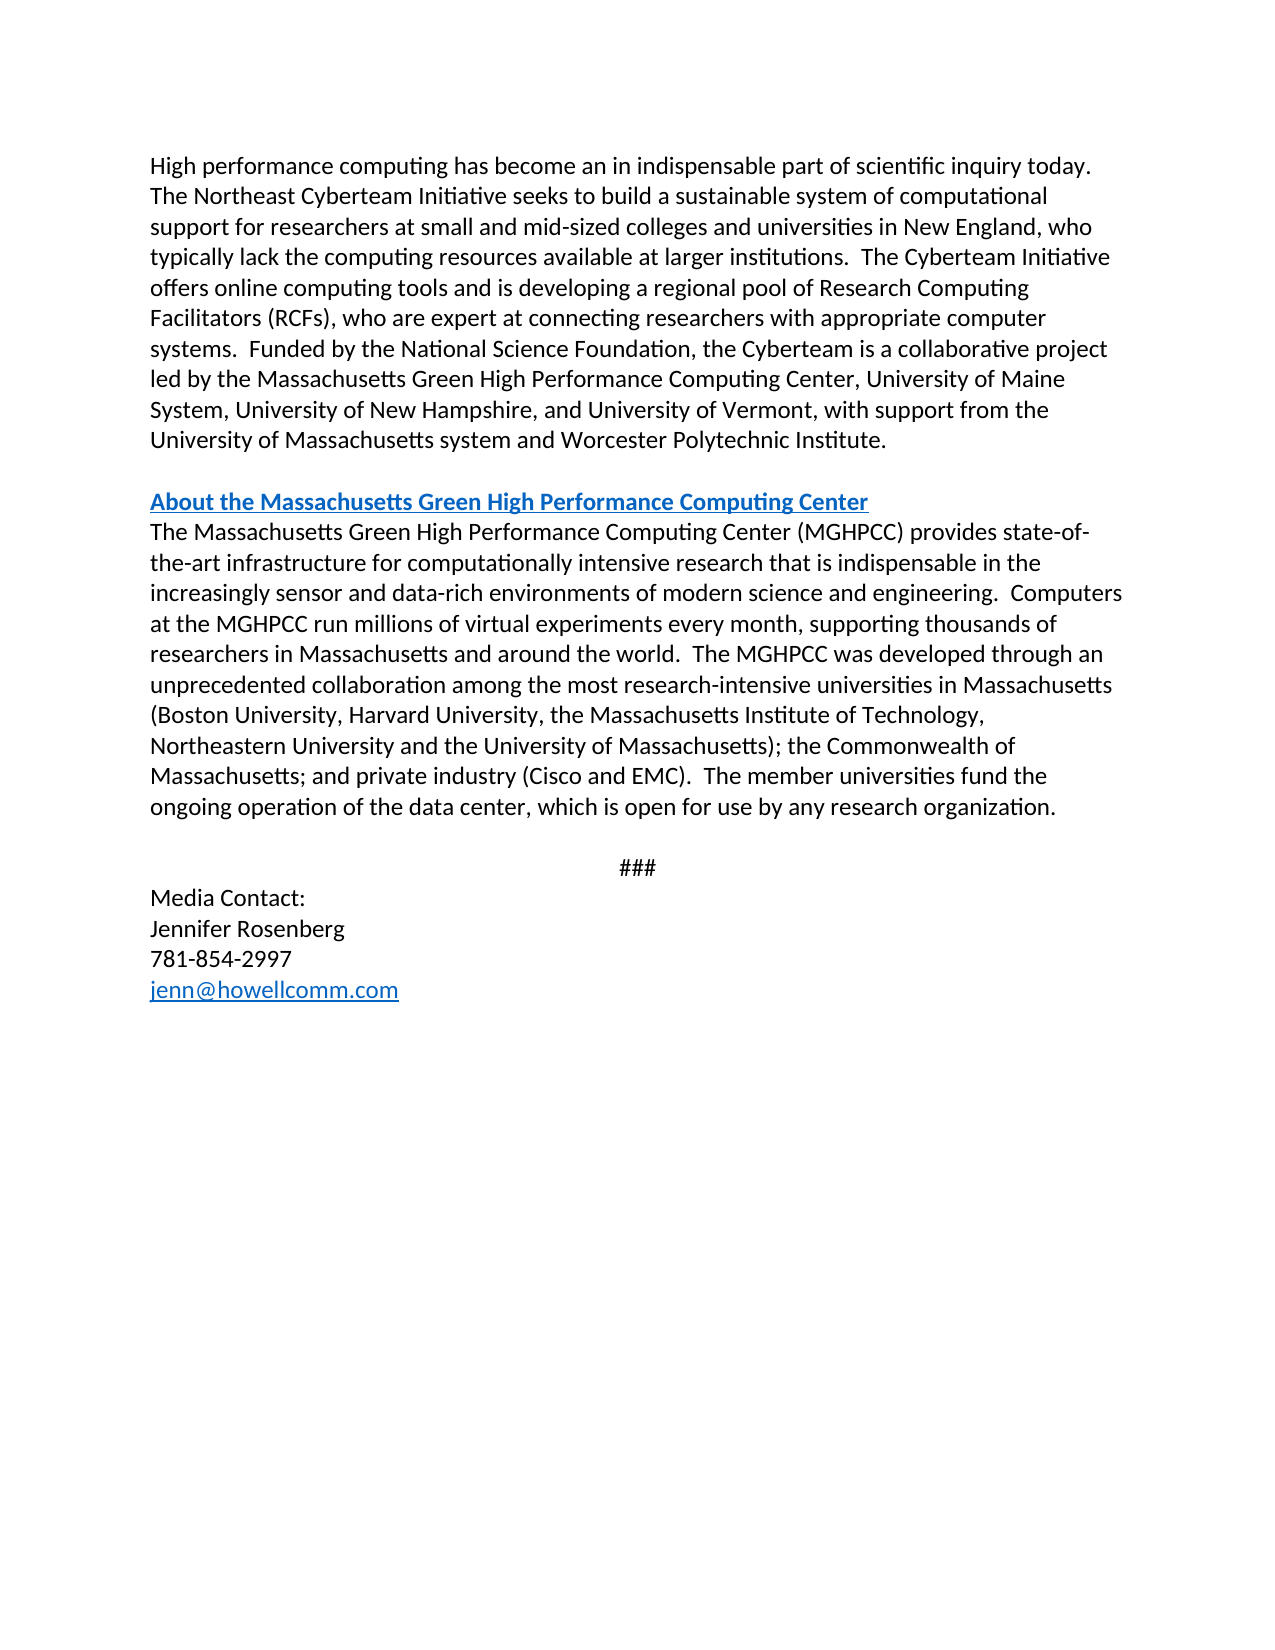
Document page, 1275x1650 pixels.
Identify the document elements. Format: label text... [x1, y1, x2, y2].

text jenn@howellcomm.com [150, 974, 1125, 1004]
text The Massachusetts Green High Performance Computing Center (MGHPCC) provides state-of-the-art infrastructure for computationally intensive research that is indispensable in the increasingly sensor and data-rich environments of modern science and engineering. Computers at the MGHPCC run millions of virtual experiments every month, supporting thousands of researchers in Massachusetts and around the world. The MGHPCC was developed through an unprecedented collaboration among the most research-intensive universities in Massachusetts (Boston University, Harvard University, the Massachusetts Institute of Technology, Northeastern University and the University of Massachusetts); the Commonwealth of Massachusetts; and private industry (Cisco and EMC). The member universities fund the ongoing operation of the data center, which is open for use by any research organization. [150, 516, 1125, 821]
text 781-854-2997 [150, 943, 1125, 974]
text High performance computing has become an in indispensable part of scientific inquiry today. The Northeast Cyberteam Initiative seeks to build a sustainable system of computational support for researchers at small and mid-sized colleges and universities in New England, who typically lack the computing resources available at larger institutions. The Cyberteam Initiative offers online computing tools and is developing a regional pool of Research Computing Facilitators (RCFs), who are expert at connecting researchers with appropriate computer systems. Funded by the National Science Foundation, the Cyberteam is a collaborative project led by the Massachusetts Green High Performance Computing Center, University of Maine System, University of New Hampshire, and University of Vermont, with support from the University of Massachusetts system and Worcester Polytechnic Institute. [150, 150, 1125, 455]
text Media Contact: [150, 882, 1125, 913]
text Jennifer Rosenberg [150, 913, 1125, 943]
text About the Massachusetts Green High Performance Computing Center [150, 486, 1125, 516]
text ### [150, 852, 1125, 882]
